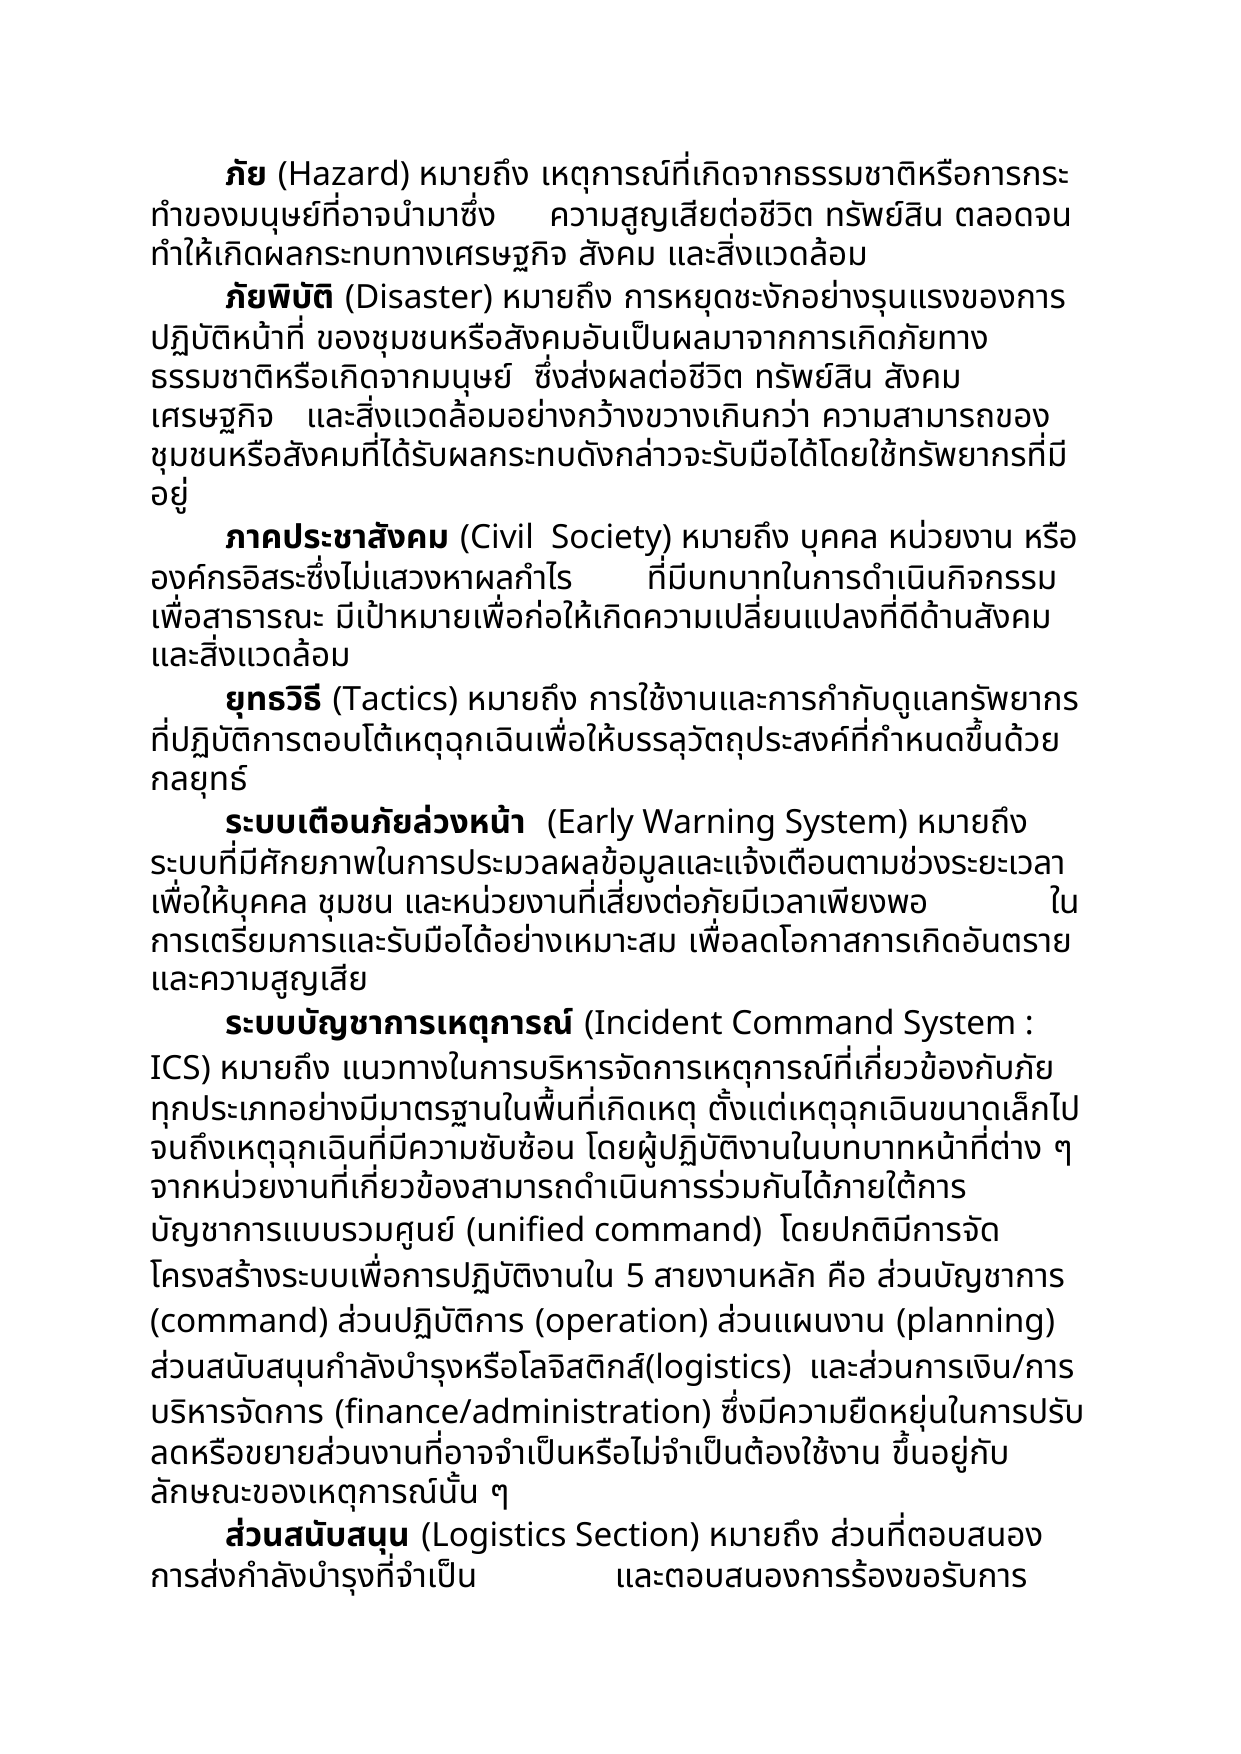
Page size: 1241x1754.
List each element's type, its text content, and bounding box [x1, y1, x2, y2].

text ภัยพิบัติ (Disaster) หมายถึง การหยุดชะงักอย่างรุนแรงของการปฏิบัติหน้าที่ ของชุมชนหรือสังคมอันเป็นผลมาจากการเกิดภัยทางธรรมชาติหรือเกิดจากมนุษย์ ซึ่งส่งผลต่อชีวิต ทรัพย์สิน สังคม เศรษฐกิจ และสิ่งแวดล้อมอย่างกว้างขวางเกินกว่า ความสามารถของชุมชนหรือสังคมที่ได้รับผลกระทบดังกล่าวจะรับมือได้โดยใช้ทรัพยากรที่มีอยู่ [150, 273, 1090, 513]
text ระบบเตือนภัยล่วงหน้า (Early Warning System) หมายถึง ระบบที่มีศักยภาพในการประมวลผลข้อมูลและแจ้งเตือนตามช่วงระยะเวลา เพื่อให้บุคคล ชุมชน และหน่วยงานที่เสี่ยงต่อภัยมีเวลาเพียงพอ ในการเตรียมการและรับมือได้อย่างเหมาะสม เพื่อลดโอกาสการเกิดอันตรายและความสูญเสีย [150, 798, 1090, 999]
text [150, 1511, 1090, 1595]
text ภาคประชาสังคม (Civil Society) หมายถึง บุคคล หน่วยงาน หรือองค์กรอิสระซึ่งไม่แสวงหาผลกำไร ที่มีบทบาทในการดำเนินกิจกรรมเพื่อสาธารณะ มีเป้าหมายเพื่อก่อให้เกิดความเปลี่ยนแปลงที่ดีด้านสังคม และสิ่งแวดล้อม [150, 513, 1090, 675]
text ระบบบัญชาการเหตุการณ์ (Incident Command System : ICS) หมายถึง แนวทางในการบริหารจัดการเหตุการณ์ที่เกี่ยวข้องกับภัยทุกประเภทอย่างมีมาตรฐานในพื้นที่เกิดเหตุ ตั้งแต่เหตุฉุกเฉินขนาดเล็กไปจนถึงเหตุฉุกเฉินที่มีความซับซ้อน โดยผู้ปฏิบัติงานในบทบาทหน้าที่ต่าง ๆ จากหน่วยงานที่เกี่ยวข้องสามารถดำเนินการร่วมกันได้ภายใต้การบัญชาการแบบรวมศูนย์ (unified command) โดยปกติมีการจัดโครงสร้างระบบเพื่อการปฏิบัติงานใน 5 สายงานหลัก คือ ส่วนบัญชาการ (command) ส่วนปฏิบัติการ (operation) ส่วนแผนงาน (planning) ส่วนสนับสนุนกำลังบำรุงหรือโลจิสติกส์(logistics) และส่วนการเงิน/การบริหารจัดการ (finance/administration) ซึ่งมีความยืดหยุ่นในการปรับลดหรือขยายส่วนงานที่อาจจำเป็นหรือไม่จำเป็นต้องใช้งาน ขึ้นอยู่กับลักษณะของเหตุการณ์นั้น ๆ [150, 999, 1090, 1511]
text ยุทธวิธี (Tactics) หมายถึง การใช้งานและการกำกับดูแลทรัพยากรที่ปฏิบัติการตอบโต้เหตุฉุกเฉินเพื่อให้บรรลุวัตถุประสงค์ที่กำหนดขึ้นด้วยกลยุทธ์ [150, 675, 1090, 798]
text ภัย (Hazard) หมายถึง เหตุการณ์ที่เกิดจากธรรมชาติหรือการกระทำของมนุษย์ที่อาจนำมาซึ่ง ความสูญเสียต่อชีวิต ทรัพย์สิน ตลอดจนทำให้เกิดผลกระทบทางเศรษฐกิจ สังคม และสิ่งแวดล้อม [150, 150, 1090, 273]
